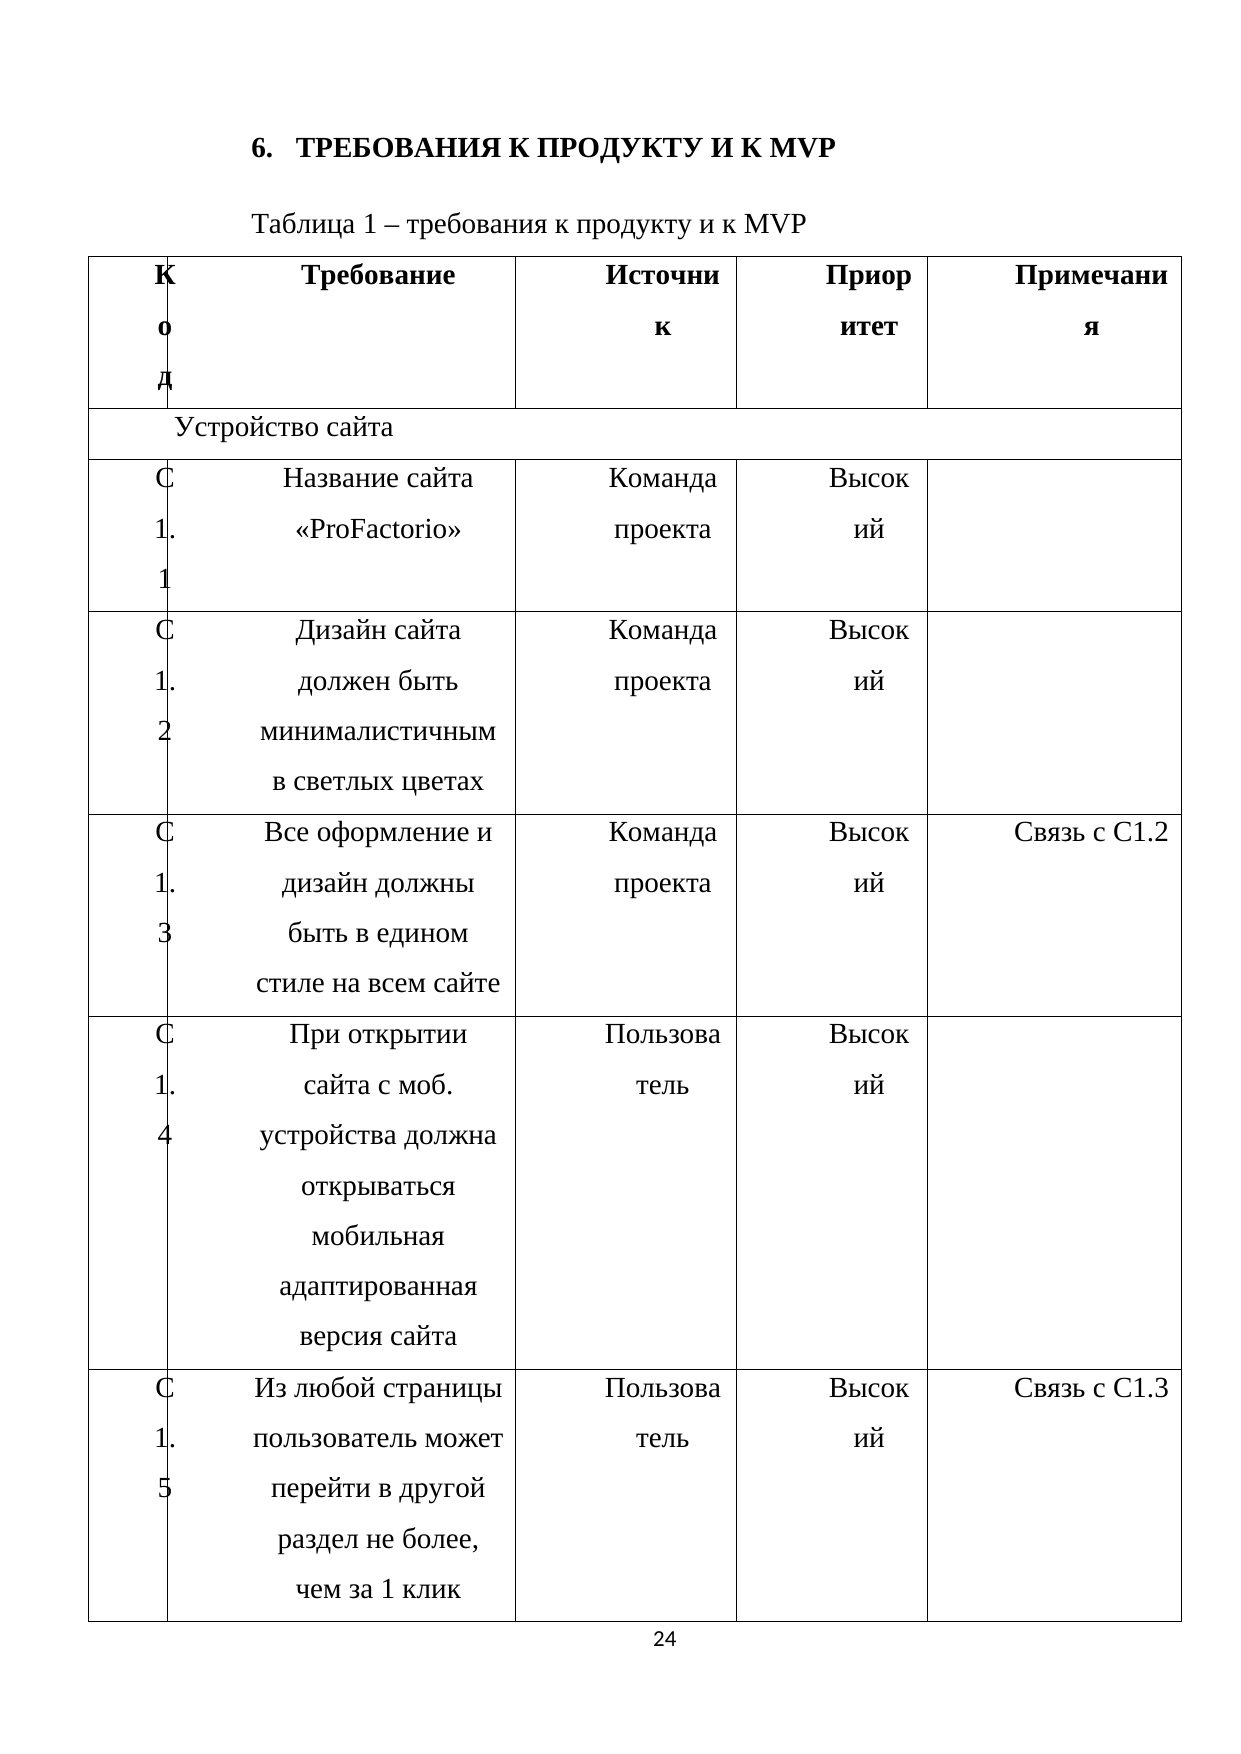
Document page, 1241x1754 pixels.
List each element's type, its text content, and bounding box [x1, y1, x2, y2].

table_header Примечания [928, 257, 1181, 408]
table_cell Команда проекта [516, 612, 736, 813]
table_cell Высокий [737, 1370, 927, 1621]
table_cell С1.5 [89, 1370, 167, 1621]
table_cell Связь с С1.2 [928, 815, 1181, 1016]
table_cell С1.3 [89, 815, 167, 1016]
table_header Код [89, 257, 167, 408]
table_cell Высокий [737, 1017, 927, 1369]
table_cell Название сайта «ProFactorio» [168, 460, 515, 611]
table_cell Из любой страницы пользователь может перейти в другой раздел не более, чем за 1 клик [168, 1370, 515, 1621]
table_cell Высокий [737, 815, 927, 1016]
table_header Требование [168, 257, 515, 408]
table_cell [928, 1017, 1181, 1369]
text Таблица 1 – требования к продукту и к MVP [177, 206, 1152, 239]
table_cell Дизайн сайта должен быть минималистичным в светлых цветах [168, 612, 515, 813]
table_cell Высокий [737, 612, 927, 813]
text Требования к продукту и к MVP [251, 131, 1152, 164]
table_cell Устройство сайта [89, 409, 1181, 459]
table_cell Связь с С1.3 [928, 1370, 1181, 1621]
table_header Приоритет [737, 257, 927, 408]
table_cell Команда проекта [516, 815, 736, 1016]
table_cell [928, 460, 1181, 611]
table_cell Высокий [737, 460, 927, 611]
table_cell С1.2 [89, 612, 167, 813]
table_cell С1.4 [89, 1017, 167, 1369]
table_cell Все оформление и дизайн должны быть в едином стиле на всем сайте [168, 815, 515, 1016]
table_cell Пользователь [516, 1370, 736, 1621]
table_cell При открытии сайта с моб. устройства должна открываться мобильная адаптированная версия сайта [168, 1017, 515, 1369]
table_cell Команда проекта [516, 460, 736, 611]
table_cell С1.1 [89, 460, 167, 611]
table_cell [928, 612, 1181, 813]
table_cell Пользователь [516, 1017, 736, 1369]
table_header Источник [516, 257, 736, 408]
